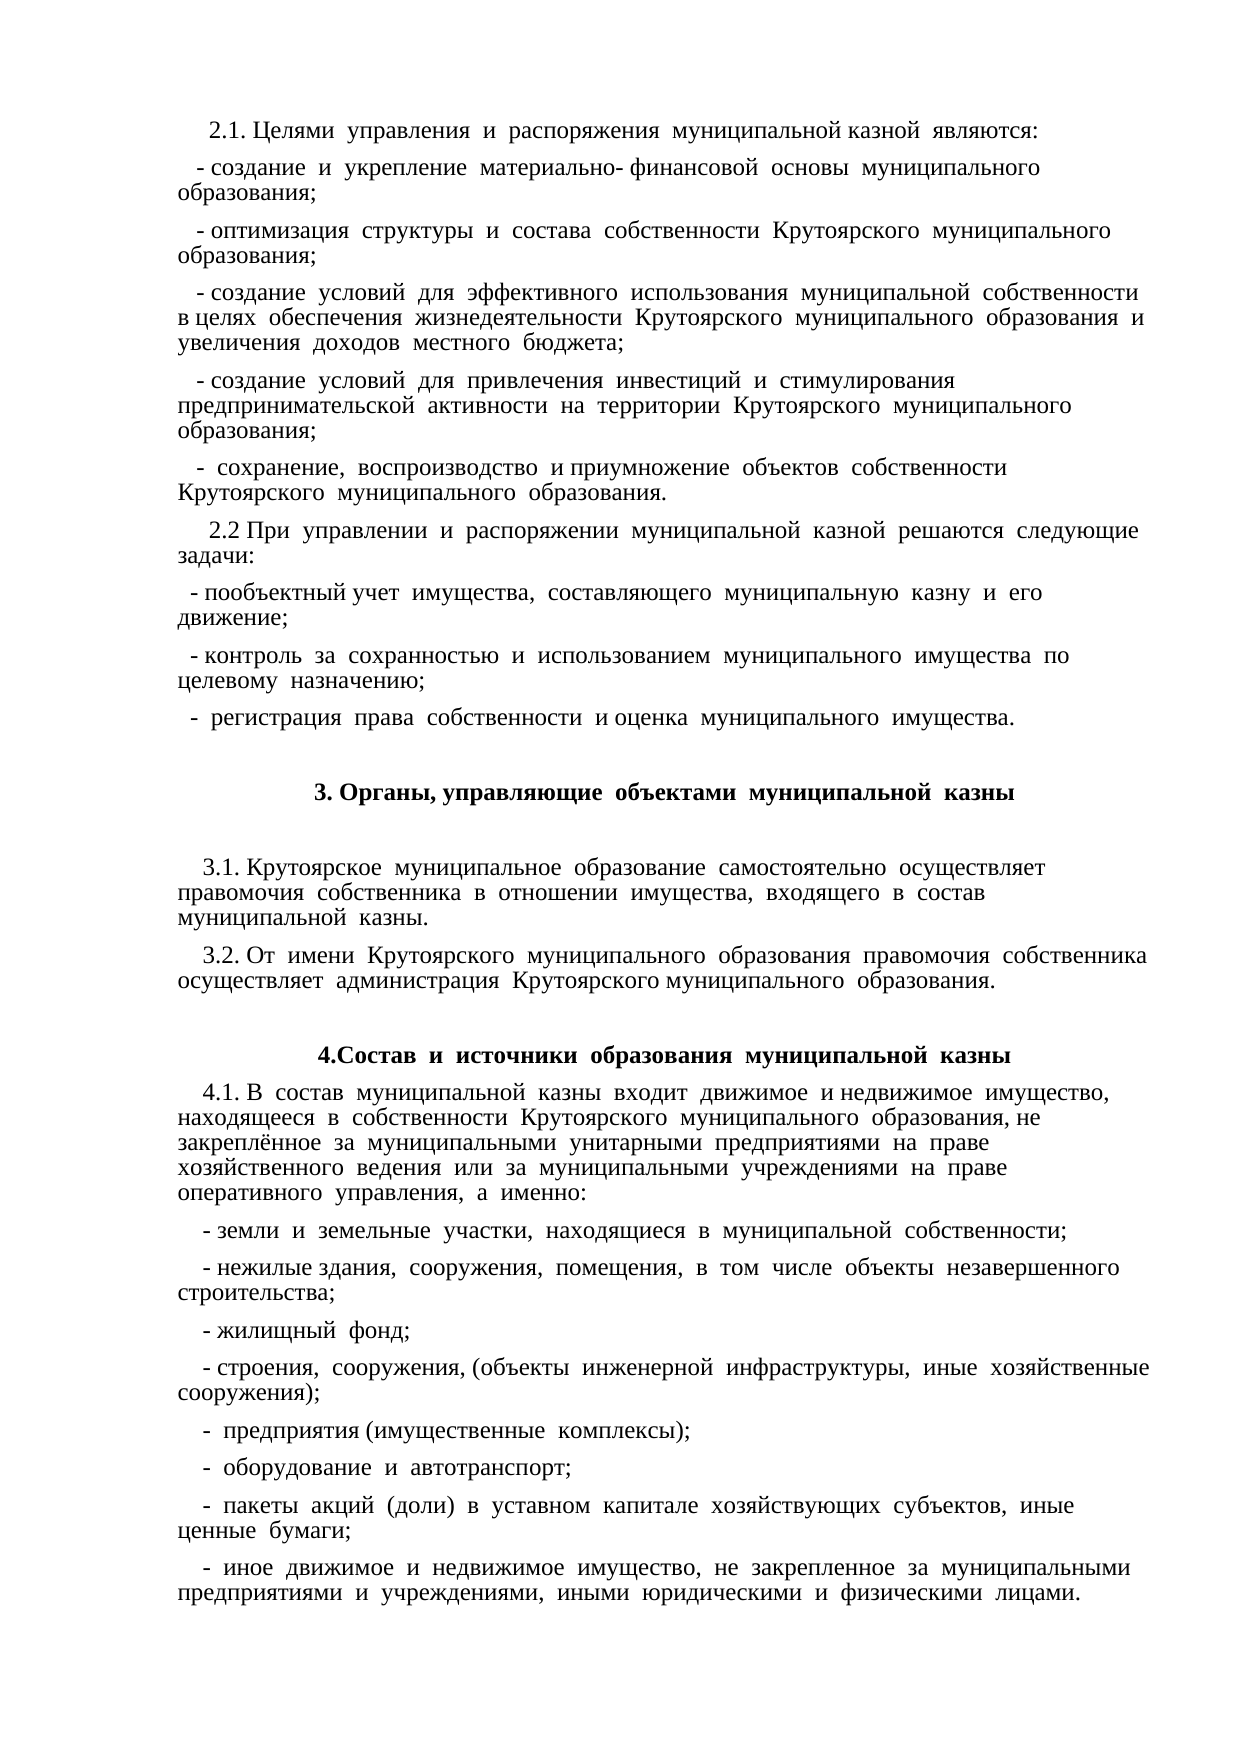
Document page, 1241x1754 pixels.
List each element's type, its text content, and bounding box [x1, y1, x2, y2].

text - оптимизация структуры и состава собственности Крутоярского муниципального образования; [177, 218, 1152, 268]
text - пообъектный учет имущества, составляющего муниципальную казну и его движение; [177, 581, 1152, 631]
text 4.Состав и источники образования муниципальной казны [177, 1043, 1152, 1068]
text 3. Органы, управляющие объектами муниципальной казны [177, 781, 1152, 806]
text - сохранение, воспроизводство и приумножение объектов собственности Крутоярского муниципального образования. [177, 456, 1152, 506]
text - создание и укрепление материально- финансовой основы муниципального образования; [177, 156, 1152, 206]
text 2.1. Целями управления и распоряжения муниципальной казной являются: [177, 118, 1152, 143]
text - земли и земельные участки, находящиеся в муниципальной собственности; [177, 1218, 1152, 1243]
text - создание условий для привлечения инвестиций и стимулирования предпринимательской активности на территории Крутоярского муниципального образования; [177, 368, 1152, 443]
text - регистрация права собственности и оценка муниципального имущества. [177, 706, 1152, 731]
text 3.2. От имени Крутоярского муниципального образования правомочия собственника осуществляет администрация Крутоярского муниципального образования. [177, 943, 1152, 993]
text - оборудование и автотранспорт; [177, 1456, 1152, 1481]
text - пакеты акций (доли) в уставном капитале хозяйствующих субъектов, иные ценные бумаги; [177, 1493, 1152, 1543]
text 3.1. Крутоярское муниципальное образование самостоятельно осуществляет правомочия собственника в отношении имущества, входящего в состав муниципальной казны. [177, 856, 1152, 931]
text - строения, сооружения, (объекты инженерной инфраструктуры, иные хозяйственные сооружения); [177, 1356, 1152, 1406]
text - создание условий для эффективного использования муниципальной собственности в целях обеспечения жизнедеятельности Крутоярского муниципального образования и увеличения доходов местного бюджета; [177, 281, 1152, 356]
text - предприятия (имущественные комплексы); [177, 1418, 1152, 1443]
text - иное движимое и недвижимое имущество, не закрепленное за муниципальными предприятиями и учреждениями, иными юридическими и физическими лицами. [177, 1556, 1152, 1606]
text - контроль за сохранностью и использованием муниципального имущества по целевому назначению; [177, 643, 1152, 693]
text - жилищный фонд; [177, 1318, 1152, 1343]
text 4.1. В состав муниципальной казны входит движимое и недвижимое имущество, находящееся в собственности Крутоярского муниципального образования, не закреплённое за муниципальными унитарными предприятиями на праве хозяйственного ведения или за муниципальными учреждениями на праве оперативного управления, а именно: [177, 1081, 1152, 1206]
text 2.2 При управлении и распоряжении муниципальной казной решаются следующие задачи: [177, 518, 1152, 568]
text - нежилые здания, сооружения, помещения, в том числе объекты незавершенного строительства; [177, 1256, 1152, 1306]
